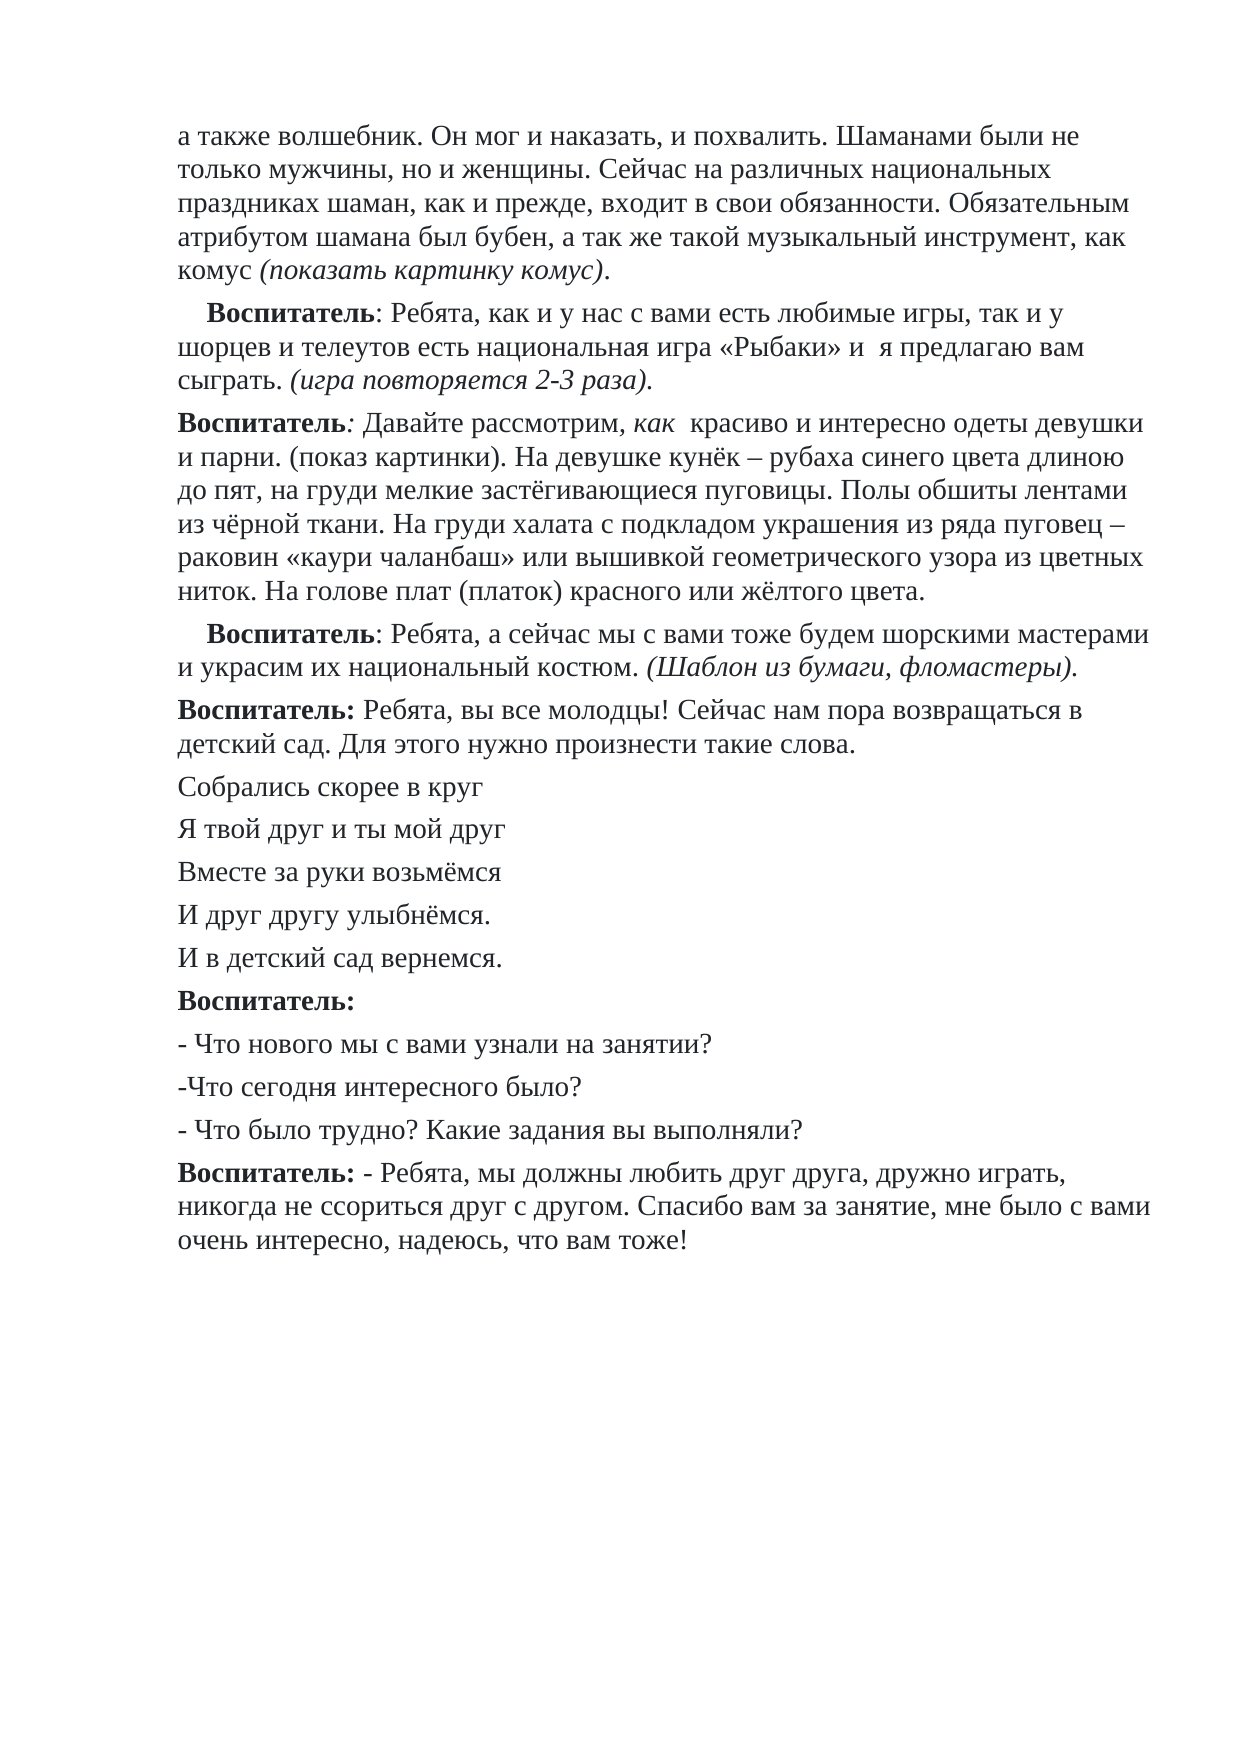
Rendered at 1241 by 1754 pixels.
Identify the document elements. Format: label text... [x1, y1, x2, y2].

text Воспитатель: Ребята, вы все молодцы! Сейчас нам пора возвращаться в детский сад. Для этого нужно произнести такие слова. [177, 692, 1152, 759]
text - Что нового мы с вами узнали на занятии? [177, 1026, 1152, 1060]
text Воспитатель: Ребята, как и у нас с вами есть любимые игры, так и у шорцев и телеутов есть национальная игра «Рыбаки» и я предлагаю вам сыграть. (игра повторяется 2-3 раза). [177, 295, 1152, 396]
text Воспитатель: Давайте рассмотрим, как красиво и интересно одеты девушки и парни. (показ картинки). На девушке кунёк – рубаха синего цвета длиною до пят, на груди мелкие застёгивающиеся пуговицы. Полы обшиты лентами из чёрной ткани. На груди халата с подкладом украшения из ряда пуговец – раковин «каури чаланбаш» или вышивкой геометрического узора из цветных ниток. На голове плат (платок) красного или жёлтого цвета. [177, 405, 1152, 606]
text Вместе за руки возьмёмся [177, 854, 1152, 888]
text Воспитатель: - Ребята, мы должны любить друг друга, дружно играть, никогда не ссориться друг с другом. Спасибо вам за занятие, мне было с вами очень интересно, надеюсь, что вам тоже! [177, 1155, 1152, 1256]
text Воспитатель: [177, 983, 1152, 1017]
text - Что было трудно? Какие задания вы выполняли? [177, 1112, 1152, 1146]
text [177, 118, 1152, 286]
text Собрались скорее в круг [177, 769, 1152, 802]
text И друг другу улыбнёмся. [177, 897, 1152, 931]
text Воспитатель: Ребята, а сейчас мы с вами тоже будем шорскими мастерами и украсим их национальный костюм. (Шаблон из бумаги, фломастеры). [177, 616, 1152, 683]
text -Что сегодня интересного было? [177, 1069, 1152, 1103]
text Я твой друг и ты мой друг [177, 812, 1152, 845]
text И в детский сад вернемся. [177, 940, 1152, 974]
